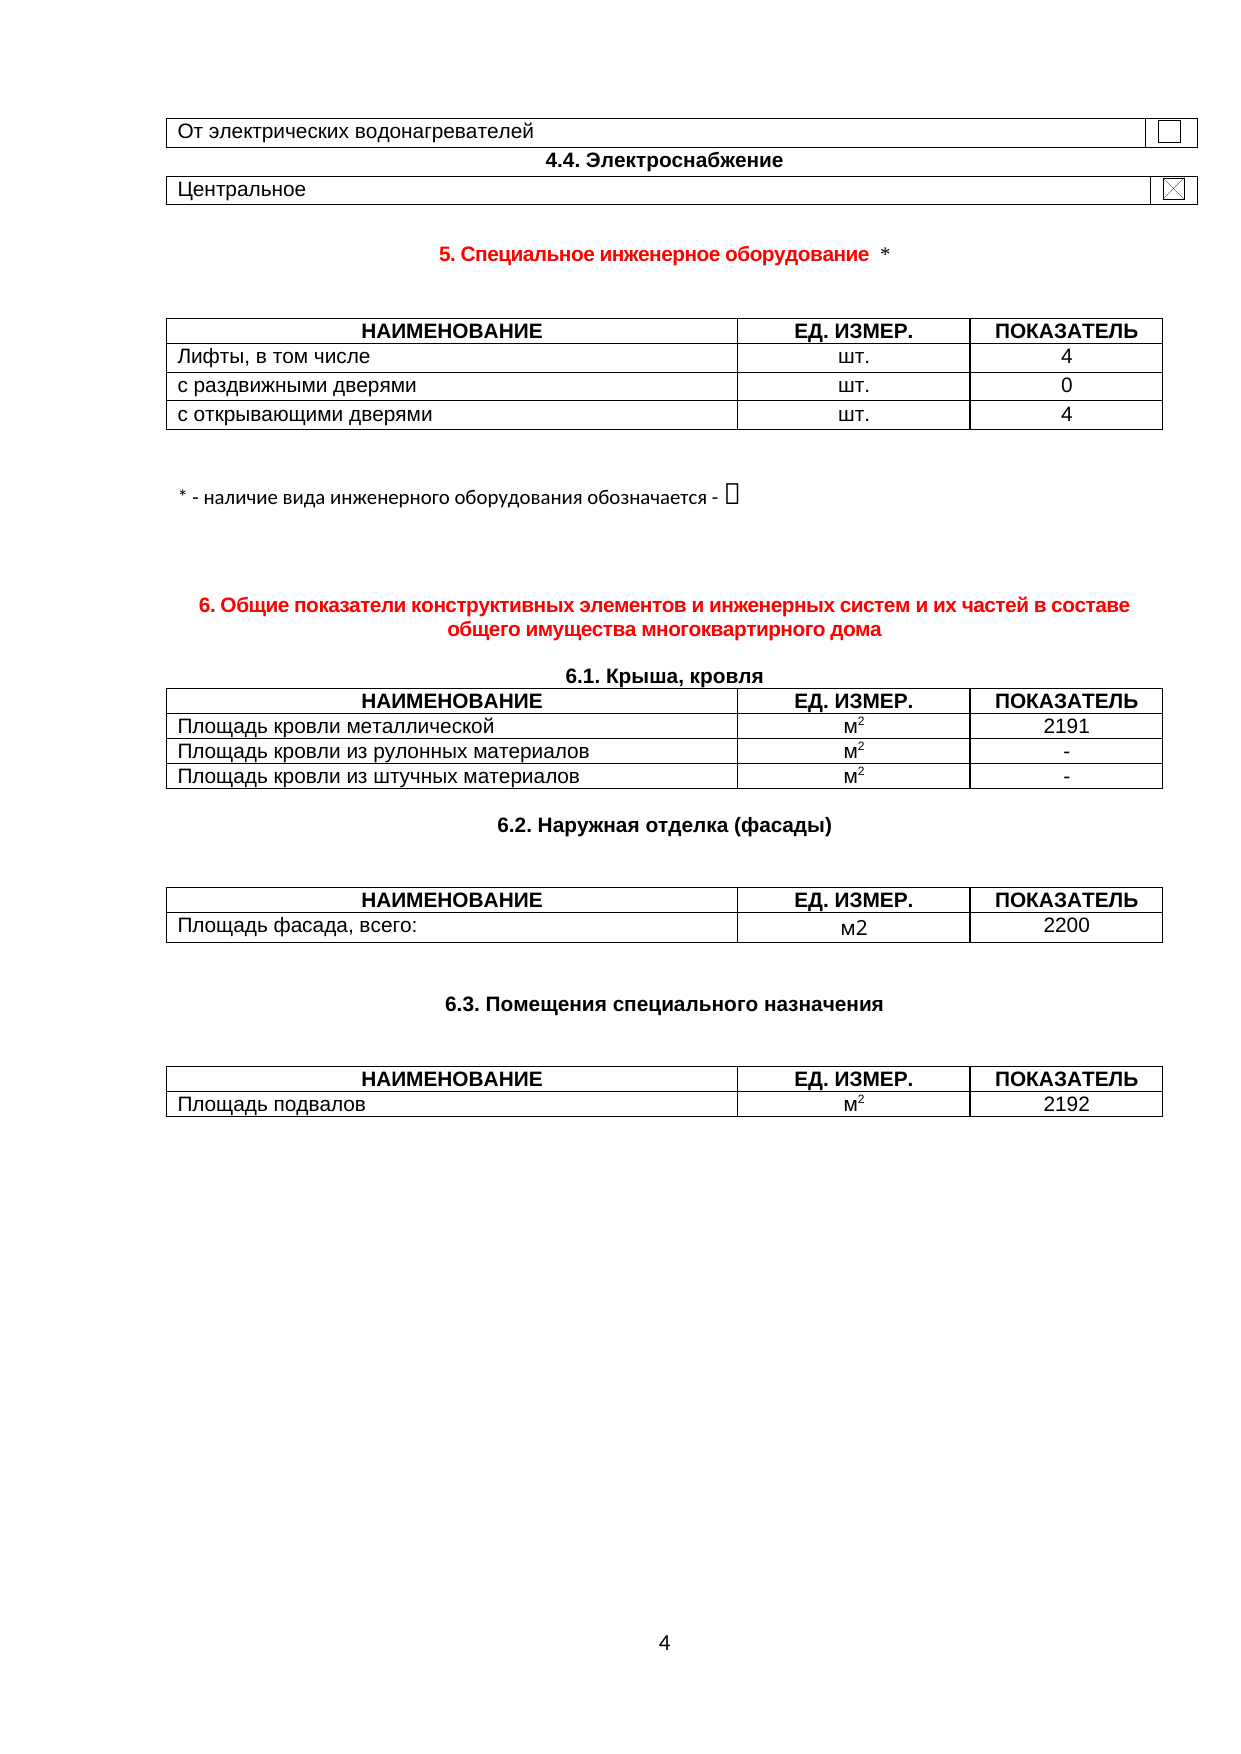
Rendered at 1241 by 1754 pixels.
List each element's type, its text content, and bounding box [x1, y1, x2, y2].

table_header ПОКАЗАТЕЛЬ [971, 319, 1162, 343]
table_cell шт. [738, 373, 969, 400]
subtitle 6. Общие показатели конструктивных элементов и инженерных систем и их частей в составе общего имущества многоквартирного дома [177, 592, 1152, 640]
table_header ЕД. ИЗМЕР. [738, 888, 969, 912]
table_cell Площадь фасада, всего: [167, 913, 737, 942]
table_cell 2191 [971, 714, 1162, 738]
table_header ПОКАЗАТЕЛЬ [971, 888, 1162, 912]
table_cell 2200 [971, 913, 1162, 942]
table_header НАИМЕНОВАНИЕ [167, 689, 737, 713]
table_cell Лифты, в том числе [167, 344, 737, 372]
table_cell м2 [738, 1092, 969, 1116]
table_cell м2 [738, 714, 969, 738]
text 6.1. Крыша, кровля [177, 664, 1152, 688]
table_header ПОКАЗАТЕЛЬ [971, 689, 1162, 713]
text 6.3. Помещения специального назначения [177, 992, 1152, 1016]
table_cell - [971, 739, 1162, 763]
text 6.2. Наружная отделка (фасады) [177, 813, 1152, 837]
table_cell 0 [971, 373, 1162, 400]
table_cell 4 [971, 344, 1162, 372]
table_cell шт. [738, 401, 969, 429]
table_cell 4 [971, 401, 1162, 429]
table_cell Площадь кровли металлической [167, 714, 737, 738]
text 4.4. Электроснабжение [177, 148, 1152, 172]
table_cell шт. [738, 344, 969, 372]
table_header НАИМЕНОВАНИЕ [167, 319, 737, 343]
table_cell с открывающими дверями [167, 401, 737, 429]
table_header НАИМЕНОВАНИЕ [167, 888, 737, 912]
table_header НАИМЕНОВАНИЕ [167, 1067, 737, 1091]
table_header ЕД. ИЗМЕР. [738, 689, 969, 713]
table_cell с раздвижными дверями [167, 373, 737, 400]
table_header Центральное [167, 177, 1150, 204]
table_cell От электрических водонагревателей [167, 119, 1145, 147]
table_header ЕД. ИЗМЕР. [738, 319, 969, 343]
table_cell м2 [738, 913, 969, 942]
table_cell м2 [738, 764, 969, 788]
table_cell - [971, 764, 1162, 788]
table_header ЕД. ИЗМЕР. [738, 1067, 969, 1091]
table_header ПОКАЗАТЕЛЬ [971, 1067, 1162, 1091]
table_cell Площадь кровли из штучных материалов [167, 764, 737, 788]
table_cell Площадь кровли из рулонных материалов [167, 739, 737, 763]
table_header [1151, 177, 1197, 204]
table_cell Площадь подвалов [167, 1092, 737, 1116]
subtitle 5. Специальное инженерное оборудование * [177, 241, 1152, 266]
table_cell м2 [738, 739, 969, 763]
table_cell [1146, 119, 1197, 147]
text * - наличие вида инженерного оборудования обозначается -  [177, 473, 1152, 513]
table_cell 2192 [971, 1092, 1162, 1116]
